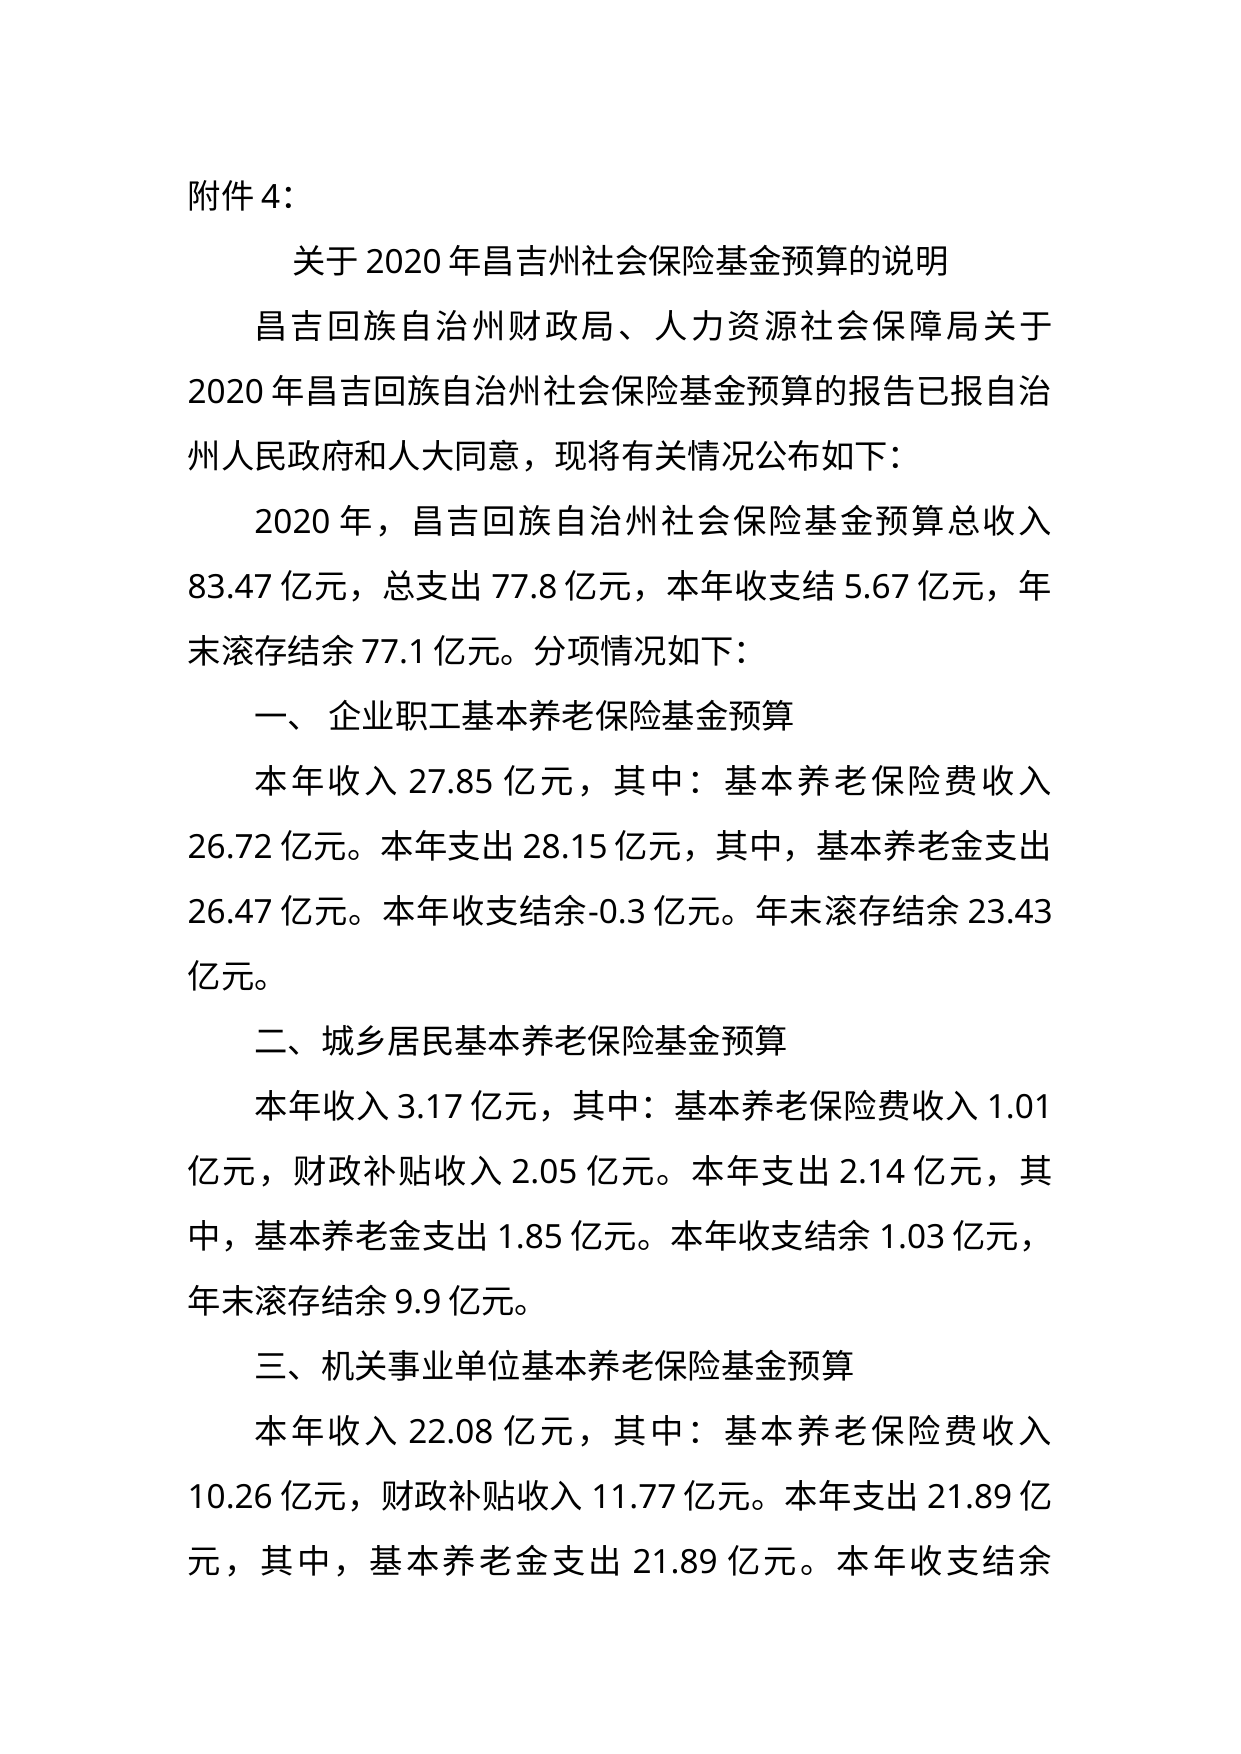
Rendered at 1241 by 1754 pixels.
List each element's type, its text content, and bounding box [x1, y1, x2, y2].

text 二、城乡居民基本养老保险基金预算 [187, 1007, 1053, 1072]
text 一、 企业职工基本养老保险基金预算 [187, 682, 1053, 747]
text 三、机关事业单位基本养老保险基金预算 [187, 1332, 1053, 1397]
text 2020年，昌吉回族自治州社会保险基金预算总收入83.47亿元，总支出77.8亿元，本年收支结5.67亿元，年末滚存结余77.1亿元。分项情况如下： [187, 487, 1053, 682]
text 昌吉回族自治州财政局、人力资源社会保障局关于2020年昌吉回族自治州社会保险基金预算的报告已报自治州人民政府和人大同意，现将有关情况公布如下： [187, 292, 1053, 487]
text 本年收入27.85亿元，其中：基本养老保险费收入26.72亿元。本年支出28.15亿元，其中，基本养老金支出26.47亿元。本年收支结余-0.3亿元。年末滚存结余23.43亿元。 [187, 747, 1053, 1007]
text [187, 1397, 1053, 1592]
text 关于2020年昌吉州社会保险基金预算的说明 [187, 227, 1053, 292]
text 本年收入3.17亿元，其中：基本养老保险费收入1.01亿元，财政补贴收入2.05亿元。本年支出2.14亿元，其中，基本养老金支出1.85亿元。本年收支结余1.03亿元，年末滚存结余9.9亿元。 [187, 1072, 1053, 1332]
text 附件4： [187, 162, 1053, 227]
